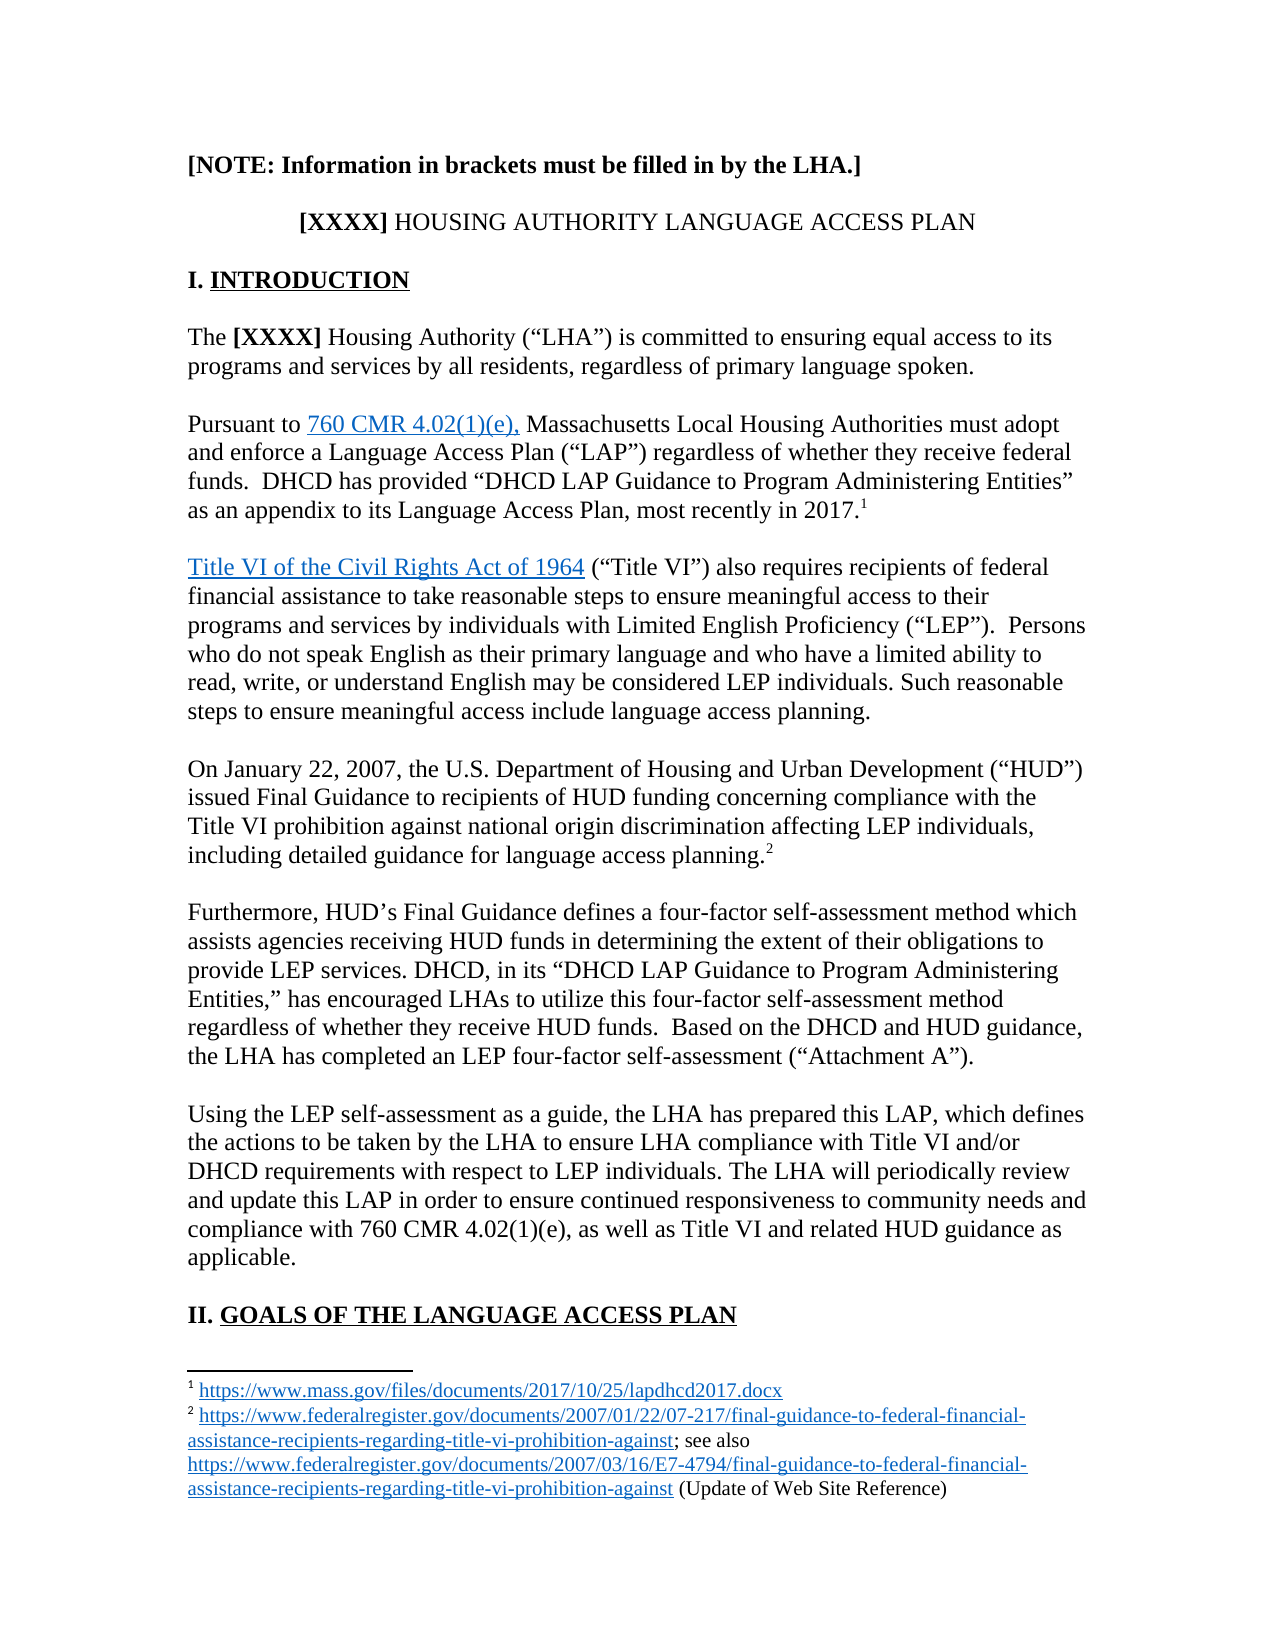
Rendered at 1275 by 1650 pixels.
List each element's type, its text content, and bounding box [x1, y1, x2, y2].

text Title VI of the Civil Rights Act of 1964 (“Title VI”) also requires recipients of federal financial assistance to take reasonable steps to ensure meaningful access to their programs and services by individuals with Limited English Proficiency (“LEP”). Persons who do not speak English as their primary language and who have a limited ability to read, write, or understand English may be considered LEP individuals. Such reasonable steps to ensure meaningful access include language access planning. [187, 552, 1087, 725]
text [XXXX] HOUSING AUTHORITY LANGUAGE ACCESS PLAN [187, 207, 1087, 236]
text On January 22, 2007, the U.S. Department of Housing and Urban Development (“HUD”) issued Final Guidance to recipients of HUD funding concerning compliance with the Title VI prohibition against national origin discrimination affecting LEP individuals, including detailed guidance for language access planning. [187, 754, 1087, 869]
text The [XXXX] Housing Authority (“LHA”) is committed to ensuring equal access to its programs and services by all residents, regardless of primary language spoken. [187, 322, 1087, 380]
text II. GOALS OF THE LANGUAGE ACCESS PLAN [187, 1300, 1087, 1329]
text Furthermore, HUD’s Final Guidance defines a four-factor self-assessment method which assists agencies receiving HUD funds in determining the extent of their obligations to provide LEP services. DHCD, in its “DHCD LAP Guidance to Program Administering Entities,” has encouraged LHAs to utilize this four-factor self-assessment method regardless of whether they receive HUD funds. Based on the DHCD and HUD guidance, the LHA has completed an LEP four-factor self-assessment (“Attachment A”). [187, 897, 1087, 1070]
text Pursuant to 760 CMR 4.02(1)(e), Massachusetts Local Housing Authorities must adopt and enforce a Language Access Plan (“LAP”) regardless of whether they receive federal funds. DHCD has provided “DHCD LAP Guidance to Program Administering Entities” as an appendix to its Language Access Plan, most recently in 2017. [187, 409, 1087, 524]
text Using the LEP self-assessment as a guide, the LHA has prepared this LAP, which defines the actions to be taken by the LHA to ensure LHA compliance with Title VI and/or DHCD requirements with respect to LEP individuals. The LHA will periodically review and update this LAP in order to ensure continued responsiveness to community needs and compliance with 760 CMR 4.02(1)(e), as well as Title VI and related HUD guidance as applicable. [187, 1099, 1087, 1271]
text I. INTRODUCTION [187, 265, 1087, 294]
text [NOTE: Information in brackets must be filled in by the LHA.] [187, 150, 1087, 179]
